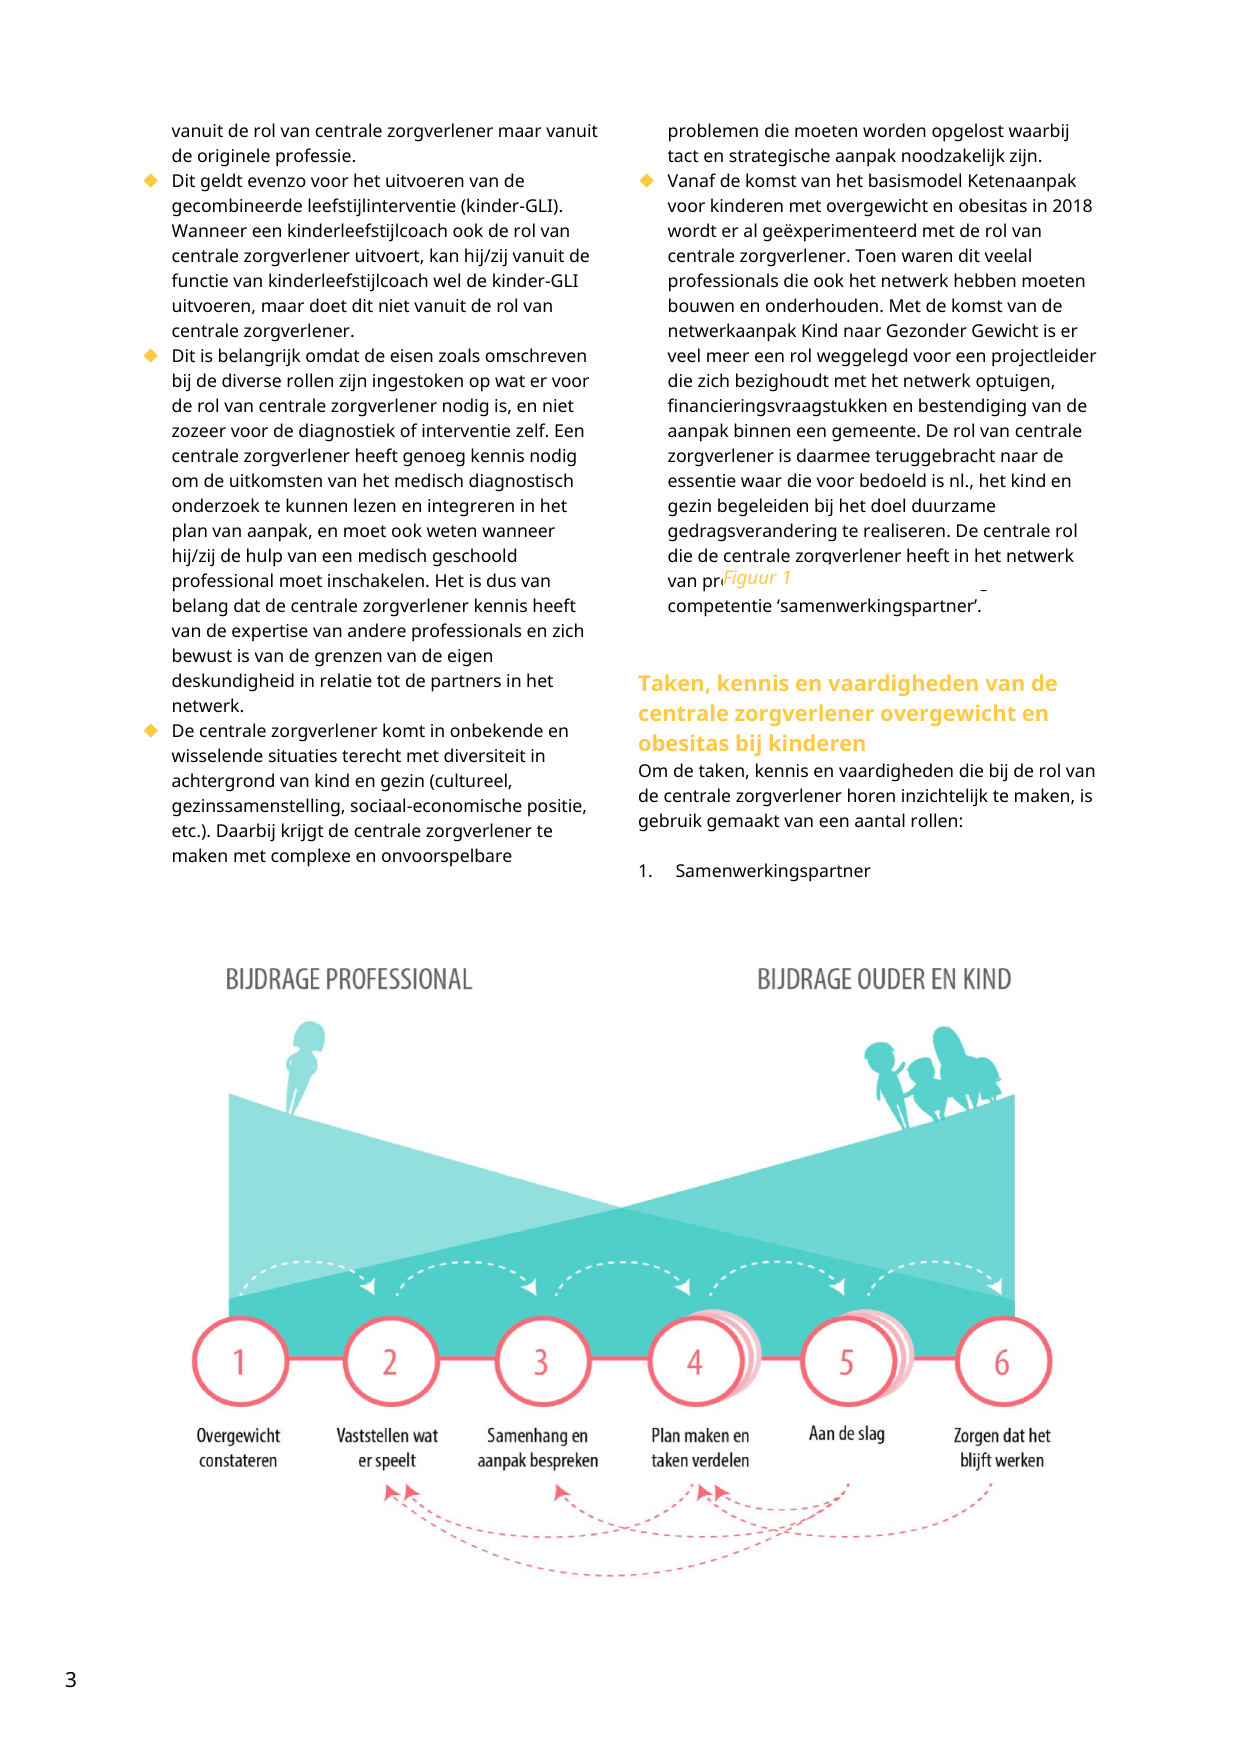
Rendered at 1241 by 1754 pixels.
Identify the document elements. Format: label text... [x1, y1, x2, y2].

text Dit is belangrijk omdat de eisen zoals omschreven bij de diverse rollen zijn ingestoken op wat er voor de rol van centrale zorgverlener nodig is, en niet zozeer voor de diagnostiek of interventie zelf. Een centrale zorgverlener heeft genoeg kennis nodig om de uitkomsten van het medisch diagnostisch onderzoek te kunnen lezen en integreren in het plan van aanpak, en moet ook weten wanneer hij/zij de hulp van een medisch geschoold professional moet inschakelen. Het is dus van belang dat de centrale zorgverlener kennis heeft van de expertise van andere professionals en zich bewust is van de grenzen van de eigen deskundigheid in relatie tot de partners in het netwerk. [142, 343, 602, 718]
text Om de taken, kennis en vaardigheden die bij de rol van de centrale zorgverlener horen inzichtelijk te maken, is gebruik gemaakt van een aantal rollen: [638, 757, 1098, 832]
text Taken, kennis en vaardigheden van de centrale zorgverlener overgewicht en obesitas bij kinderen [638, 668, 1098, 757]
text De centrale zorgverlener komt in onbekende en wisselende situaties terecht met diversiteit in achtergrond van kind en gezin (cultureel, gezinssamenstelling, sociaal-economische positie, etc.). Daarbij krijgt de centrale zorgverlener te maken met complexe en onvoorspelbare problemen die moeten worden opgelost waarbij tact en strategische aanpak noodzakelijk zijn. [638, 118, 1098, 168]
picture [175, 892, 1065, 1613]
list Samenwerkingspartner [638, 857, 1098, 882]
text Vanaf de komst van het basismodel Ketenaanpak voor kinderen met overgewicht en obesitas in 2018 wordt er al geëxperimenteerd met de rol van centrale zorgverlener. Toen waren dit veelal professionals die ook het netwerk hebben moeten bouwen en onderhouden. Met de komst van de netwerkaanpak Kind naar Gezonder Gewicht is er veel meer een rol weggelegd voor een projectleider die zich bezighoudt met het netwerk optuigen, financieringsvraagstukken en bestendiging van de aanpak binnen een gemeente. De rol van centrale zorgverlener is daarmee teruggebracht naar de essentie waar die voor bedoeld is nl., het kind en gezin begeleiden bij het doel duurzame gedragsverandering te realiseren. De centrale rol die de centrale zorgverlener heeft in het netwerk van professionals komt tot uitdrukking in de competentie ‘samenwerkingspartner’. [638, 168, 1098, 618]
text De centrale zorgverlener komt in onbekende en wisselende situaties terecht met diversiteit in achtergrond van kind en gezin (cultureel, gezinssamenstelling, sociaal-economische positie, etc.). Daarbij krijgt de centrale zorgverlener te maken met complexe en onvoorspelbare problemen die moeten worden opgelost waarbij tact en strategische aanpak noodzakelijk zijn. [142, 718, 602, 868]
text Dit geldt evenzo voor het uitvoeren van de gecombineerde leefstijlinterventie (kinder-GLI). Wanneer een kinderleefstijlcoach ook de rol van centrale zorgverlener uitvoert, kan hij/zij vanuit de functie van kinderleefstijlcoach wel de kinder-GLI uitvoeren, maar doet dit niet vanuit de rol van centrale zorgverlener. [142, 168, 602, 343]
